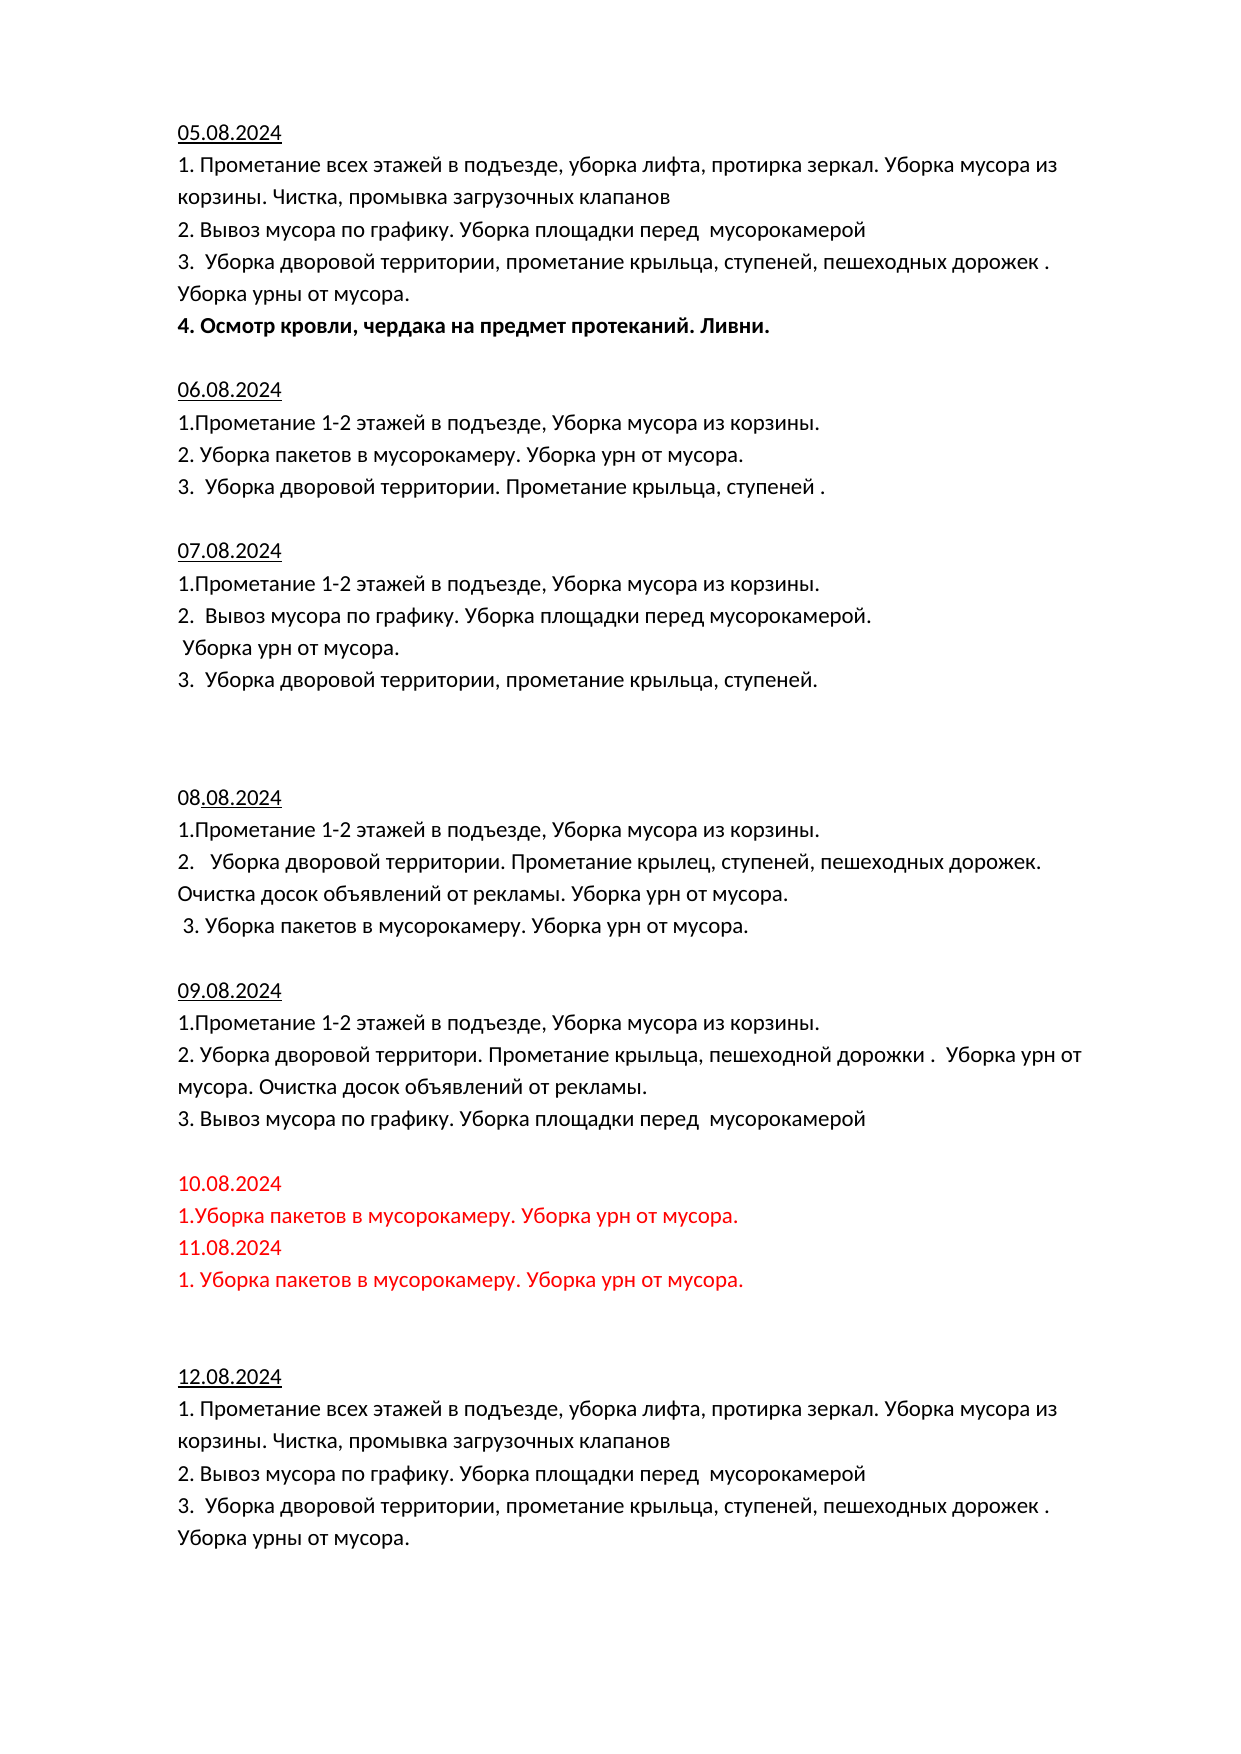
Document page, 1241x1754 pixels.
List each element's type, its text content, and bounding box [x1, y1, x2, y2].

text 2. Уборка пакетов в мусорокамеру. Уборка урн от мусора. [177, 440, 1152, 468]
text 10.08.2024 [177, 1169, 1152, 1197]
text 06.08.2024 [177, 376, 1152, 404]
text 08.08.2024 [177, 783, 1152, 811]
text 2. Вывоз мусора по графику. Уборка площадки перед мусорокамерой [177, 215, 1152, 243]
text 2. Вывоз мусора по графику. Уборка площадки перед мусорокамерой. [177, 601, 1152, 629]
text 2. Уборка дворовой территории. Прометание крылец, ступеней, пешеходных дорожек. [177, 847, 1152, 875]
text 12.08.2024 [177, 1362, 1152, 1390]
text 3. Уборка дворовой территории. Прометание крыльца, ступеней . [177, 472, 1152, 500]
text 1.Уборка пакетов в мусорокамеру. Уборка урн от мусора. [177, 1201, 1152, 1229]
text Очистка досок объявлений от рекламы. Уборка урн от мусора. [177, 879, 1152, 907]
text 1. Прометание всех этажей в подъезде, уборка лифта, протирка зеркал. Уборка мусора из корзины. Чистка, промывка загрузочных клапанов [177, 1394, 1152, 1454]
text 1.Прометание 1-2 этажей в подъезде, Уборка мусора из корзины. [177, 408, 1152, 436]
text 11.08.2024 [177, 1233, 1152, 1261]
text 1.Прометание 1-2 этажей в подъезде, Уборка мусора из корзины. [177, 815, 1152, 843]
text 3. Уборка пакетов в мусорокамеру. Уборка урн от мусора. [177, 911, 1152, 939]
text 09.08.2024 [177, 976, 1152, 1004]
text 3. Вывоз мусора по графику. Уборка площадки перед мусорокамерой [177, 1104, 1152, 1133]
text 2. Уборка дворовой территори. Прометание крыльца, пешеходной дорожки . Уборка урн от мусора. Очистка досок объявлений от рекламы. [177, 1040, 1152, 1100]
text 3. Уборка дворовой территории, прометание крыльца, ступеней. [177, 665, 1152, 693]
text 1. Прометание всех этажей в подъезде, уборка лифта, протирка зеркал. Уборка мусора из корзины. Чистка, промывка загрузочных клапанов [177, 150, 1152, 211]
text 05.08.2024 [177, 118, 1152, 146]
text Уборка урн от мусора. [177, 633, 1152, 661]
text 3. Уборка дворовой территории, прометание крыльца, ступеней, пешеходных дорожек . Уборка урны от мусора. [177, 1491, 1152, 1551]
text 2. Вывоз мусора по графику. Уборка площадки перед мусорокамерой [177, 1459, 1152, 1487]
text 1.Прометание 1-2 этажей в подъезде, Уборка мусора из корзины. [177, 1008, 1152, 1036]
text 1.Прометание 1-2 этажей в подъезде, Уборка мусора из корзины. [177, 569, 1152, 597]
text 3. Уборка дворовой территории, прометание крыльца, ступеней, пешеходных дорожек . Уборка урны от мусора. [177, 247, 1152, 307]
text 1. Уборка пакетов в мусорокамеру. Уборка урн от мусора. [177, 1266, 1152, 1293]
text 4. Осмотр кровли, чердака на предмет протеканий. Ливни. [177, 311, 1152, 339]
text 07.08.2024 [177, 537, 1152, 564]
